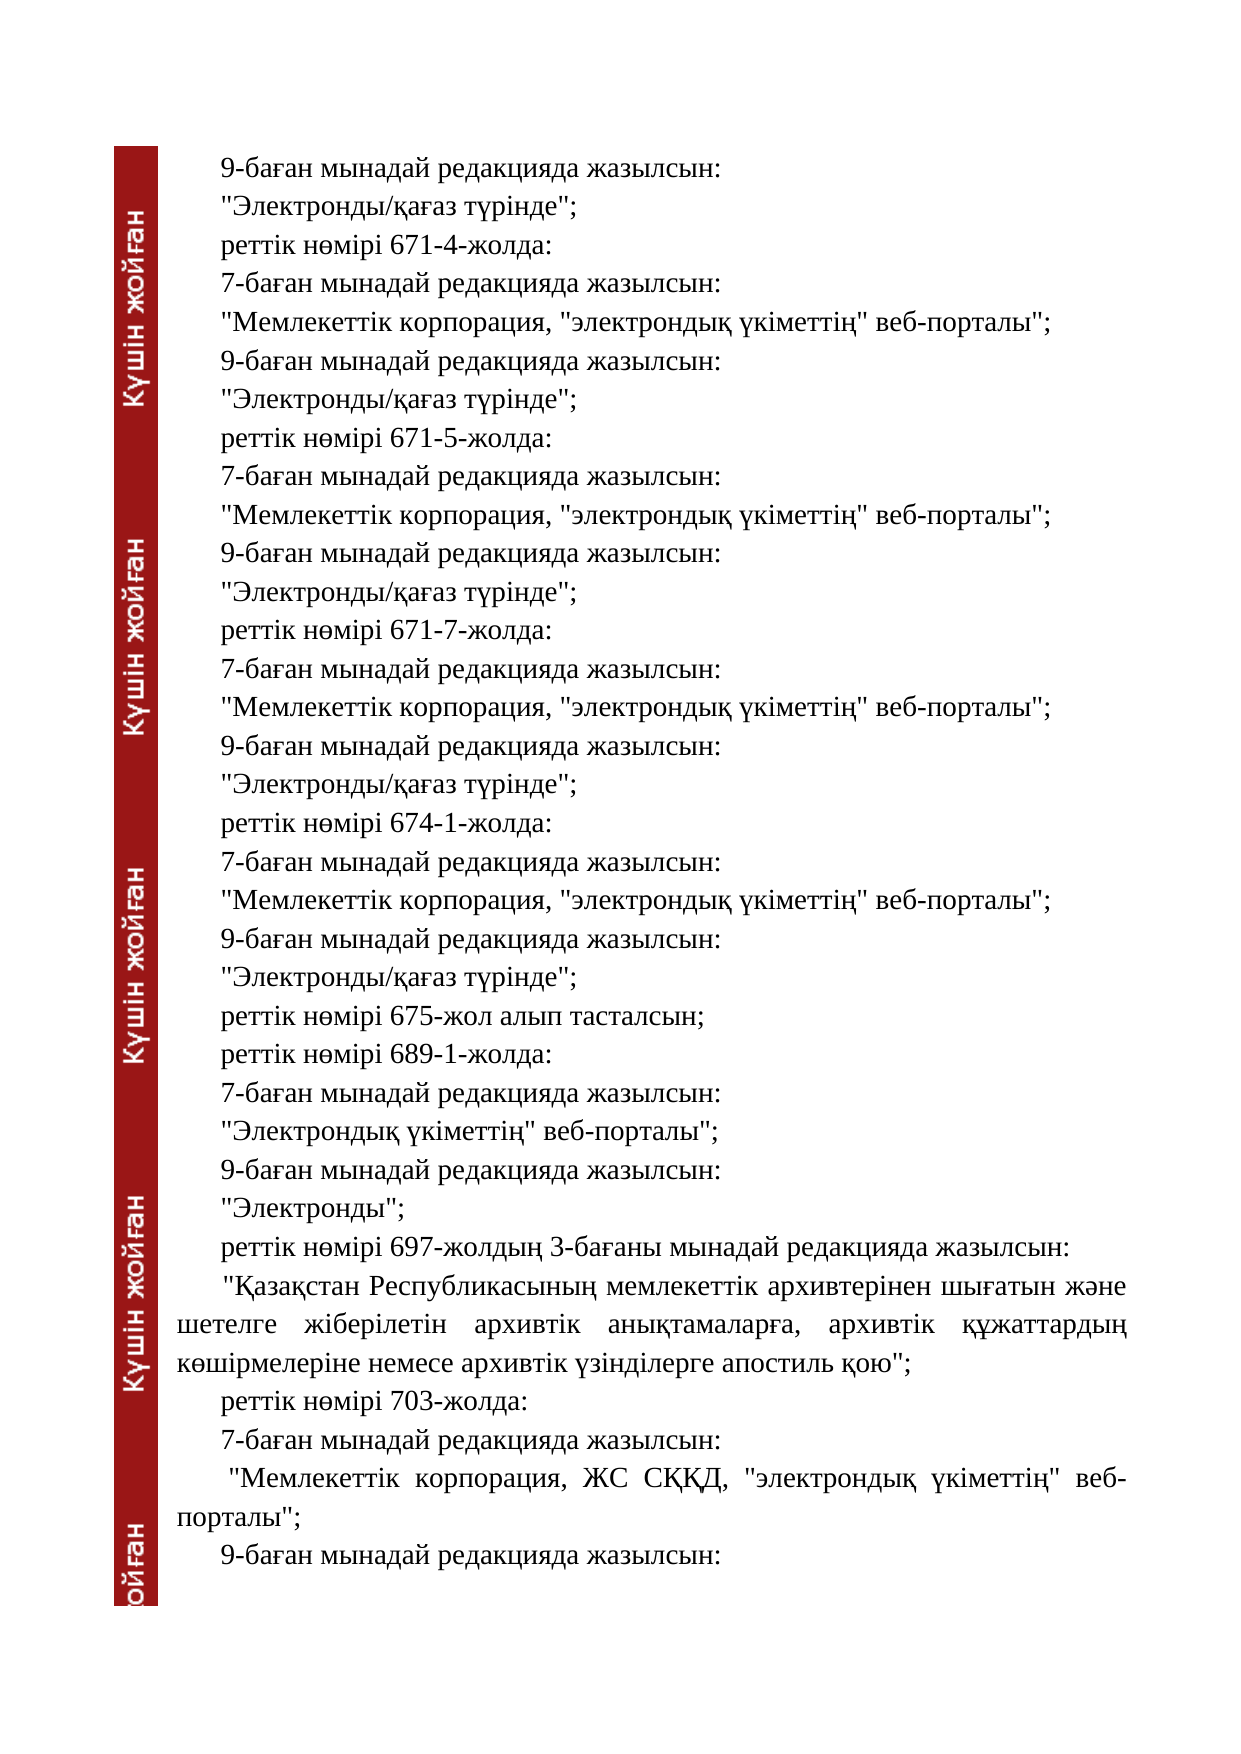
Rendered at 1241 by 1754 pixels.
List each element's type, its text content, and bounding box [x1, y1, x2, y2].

text 9-баған мынадай редакцияда жазылсын: [112, 728, 1128, 762]
text 9-баған мынадай редакцияда жазылсын: [112, 1152, 1128, 1186]
picture [114, 1031, 158, 1036]
text реттік нөмірі 671-4-жолда: [112, 227, 1128, 261]
text "Қазақстан Республикасының мемлекеттік архивтерінен шығатын және шетелге жіберілетін архивтік анықтамаларға, архивтік құжаттардың көшірмелеріне немесе архивтік үзінділерге апостиль қою"; [112, 1268, 1128, 1378]
picture [114, 530, 158, 535]
text 9-баған мынадай редакцияда жазылсын: [112, 535, 1128, 569]
text "Электронды/қағаз түрінде"; [112, 574, 1128, 607]
text 9-баған мынадай редакцияда жазылсын: [112, 150, 1128, 183]
text "Мемлекеттік корпорация, "электрондық үкіметтің" веб-порталы"; [112, 304, 1128, 338]
text "Мемлекеттік корпорация, ЖС СҚҚД, "электрондық үкіметтің" веб-порталы"; [112, 1460, 1128, 1532]
picture [114, 222, 158, 227]
picture [114, 569, 158, 574]
text "Электронды/қағаз түрінде"; [112, 767, 1128, 800]
picture [114, 1571, 158, 1606]
text реттік нөмірі 671-7-жолда: [112, 612, 1128, 646]
text 7-баған мынадай редакцияда жазылсын: [112, 458, 1128, 492]
text 7-баған мынадай редакцияда жазылсын: [112, 844, 1128, 877]
picture [114, 1455, 158, 1460]
picture [114, 607, 158, 612]
text "Электрондық үкіметтің" веб-порталы"; [112, 1113, 1128, 1147]
picture [114, 146, 158, 150]
text "Электронды/қағаз түрінде"; [112, 959, 1128, 993]
picture [114, 954, 158, 959]
picture [114, 1108, 158, 1113]
picture [114, 762, 158, 767]
picture [114, 453, 158, 458]
text реттік нөмірі 697-жолдың 3-бағаны мынадай редакцияда жазылсын: [112, 1229, 1128, 1263]
picture [114, 684, 158, 689]
text 9-баған мынадай редакцияда жазылсын: [112, 1537, 1128, 1571]
text 7-баған мынадай редакцияда жазылсын: [112, 1422, 1128, 1455]
text "Электронды"; [112, 1191, 1128, 1224]
picture [114, 1378, 158, 1383]
picture [114, 993, 158, 998]
picture [114, 723, 158, 728]
picture [114, 183, 158, 188]
picture [114, 839, 158, 844]
text 7-баған мынадай редакцияда жазылсын: [112, 1075, 1128, 1108]
picture [114, 1147, 158, 1152]
picture [114, 877, 158, 882]
text реттік нөмірі 674-1-жолда: [112, 805, 1128, 839]
text реттік нөмірі 689-1-жолда: [112, 1036, 1128, 1070]
picture [114, 916, 158, 921]
picture [114, 376, 158, 381]
text "Мемлекеттік корпорация, "электрондық үкіметтің" веб-порталы"; [112, 689, 1128, 723]
picture [114, 261, 158, 266]
text 7-баған мынадай редакцияда жазылсын: [112, 651, 1128, 684]
picture [114, 1224, 158, 1229]
text "Мемлекеттік корпорация, "электрондық үкіметтің" веб-порталы"; [112, 882, 1128, 916]
picture [114, 415, 158, 420]
text "Мемлекеттік корпорация, "электрондық үкіметтің" веб-порталы"; [112, 497, 1128, 530]
picture [114, 1532, 158, 1537]
picture [114, 1263, 158, 1268]
picture [114, 646, 158, 651]
text 9-баған мынадай редакцияда жазылсын: [112, 921, 1128, 954]
picture [114, 1186, 158, 1191]
text реттік нөмірі 675-жол алып тасталсын; [112, 998, 1128, 1031]
text реттік нөмірі 671-5-жолда: [112, 420, 1128, 453]
text 7-баған мынадай редакцияда жазылсын: [112, 266, 1128, 299]
picture [114, 1070, 158, 1075]
picture [114, 800, 158, 805]
picture [114, 1417, 158, 1422]
text "Электронды/қағаз түрінде"; [112, 381, 1128, 415]
text реттік нөмірі 703-жолда: [112, 1383, 1128, 1417]
picture [114, 492, 158, 497]
text "Электронды/қағаз түрінде"; [112, 188, 1128, 222]
picture [114, 299, 158, 304]
text 9-баған мынадай редакцияда жазылсын: [112, 343, 1128, 376]
picture [114, 338, 158, 343]
